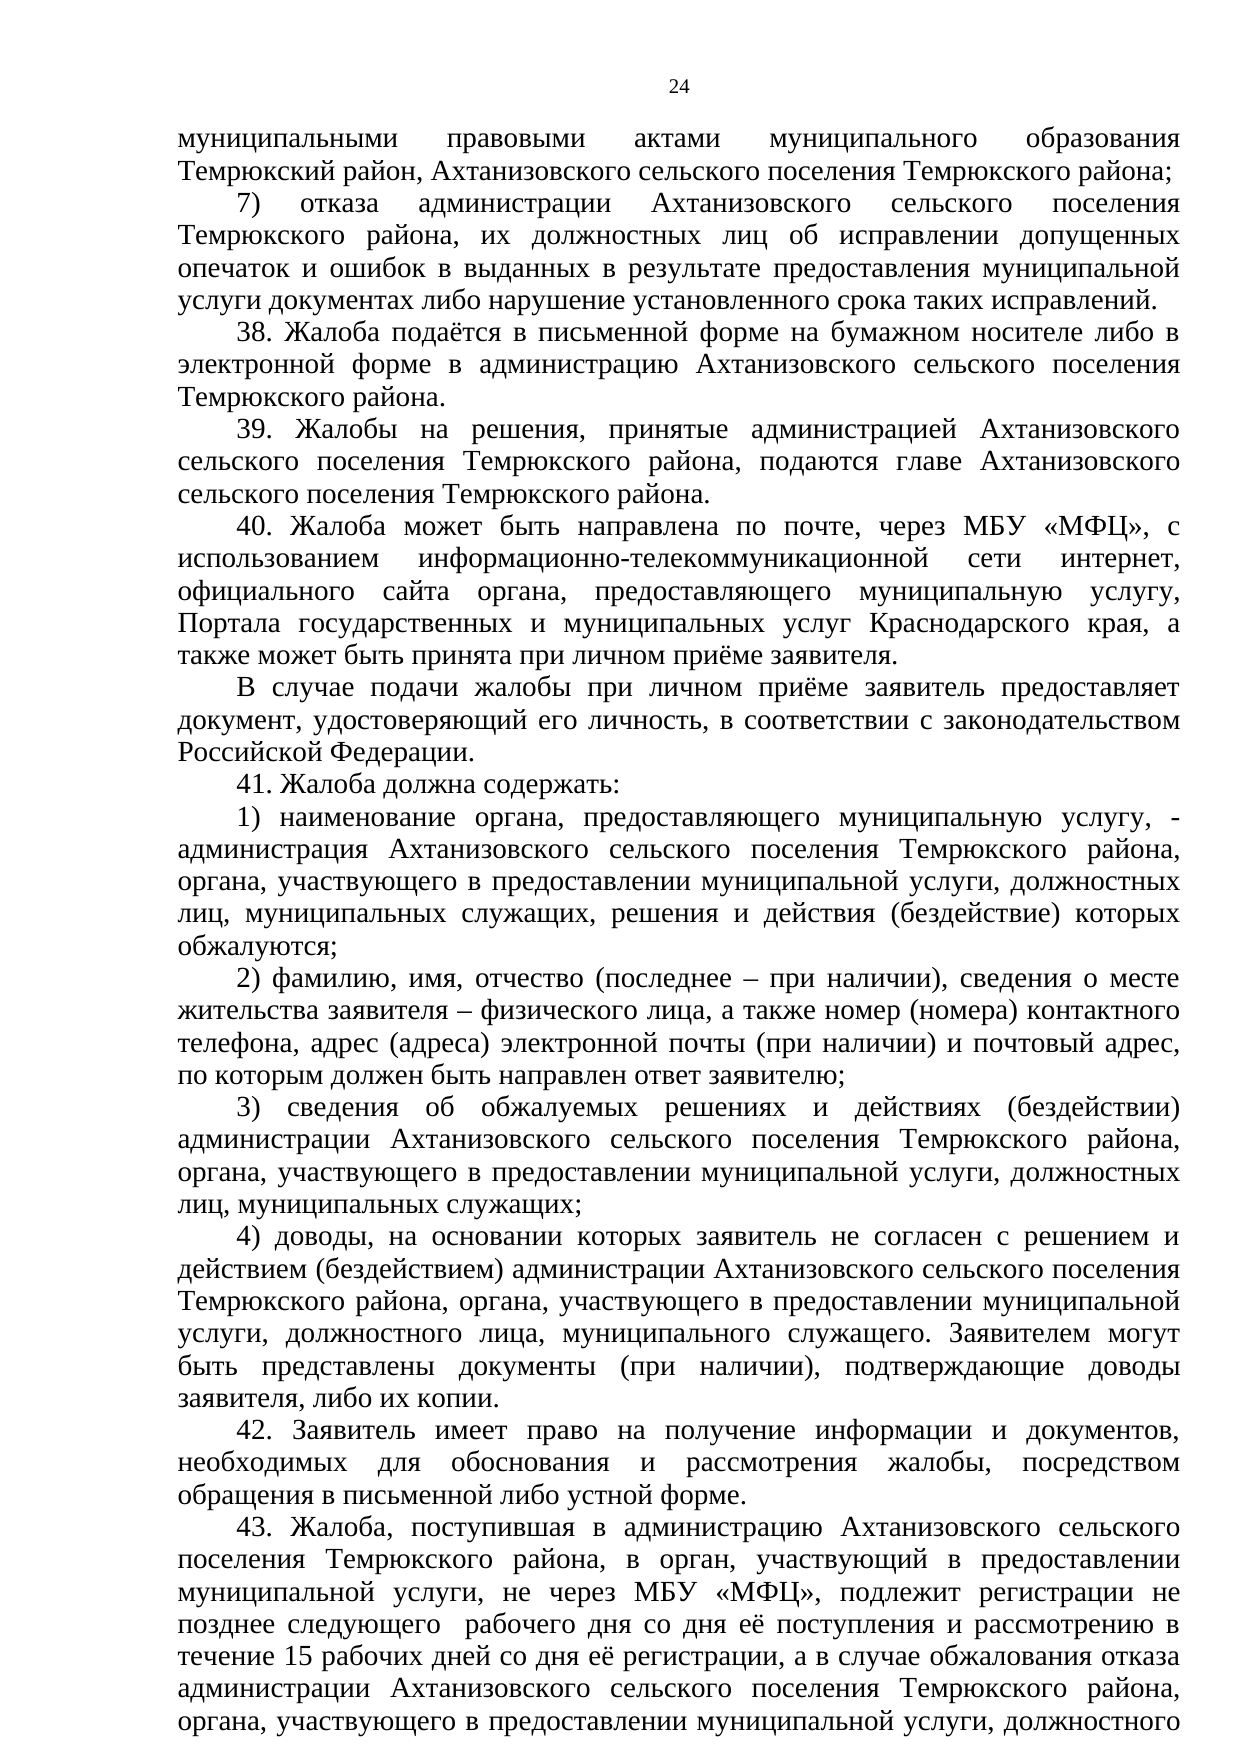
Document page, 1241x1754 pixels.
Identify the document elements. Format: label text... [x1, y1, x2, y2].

text 4) доводы, на основании которых заявитель не согласен с решением и действием (бездействием) администрации Ахтанизовского сельского поселения Темрюкского района, органа, участвующего в предоставлении муниципальной услуги, должностного лица, муниципального служащего. Заявителем могут быть представлены документы (при наличии), подтверждающие доводы заявителя, либо их копии. [177, 1220, 1181, 1414]
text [177, 1511, 1181, 1737]
text 1) наименование органа, предоставляющего муниципальную услугу, - администрация Ахтанизовского сельского поселения Темрюкского района, органа, участвующего в предоставлении муниципальной услуги, должностных лиц, муниципальных служащих, решения и действия (бездействие) которых обжалуются; [177, 800, 1181, 962]
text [177, 122, 1181, 187]
text 38. Жалоба подаётся в письменной форме на бумажном носителе либо в электронной форме в администрацию Ахтанизовского сельского поселения Темрюкского района. [177, 316, 1181, 413]
text 40. Жалоба может быть направлена по почте, через МБУ «МФЦ», с использованием информационно-телекоммуникационной сети интернет, официального сайта органа, предоставляющего муниципальную услугу, Портала государственных и муниципальных услуг Краснодарского края, а также может быть принята при личном приёме заявителя. [177, 509, 1181, 671]
text В случае подачи жалобы при личном приёме заявитель предоставляет документ, удостоверяющий его личность, в соответствии с законодательством Российской Федерации. [177, 671, 1181, 768]
text 7) отказа администрации Ахтанизовского сельского поселения Темрюкского района, их должностных лиц об исправлении допущенных опечаток и ошибок в выданных в результате предоставления муниципальной услуги документах либо нарушение установленного срока таких исправлений. [177, 187, 1181, 316]
text 41. Жалоба должна содержать: [177, 768, 1181, 800]
text 2) фамилию, имя, отчество (последнее – при наличии), сведения о месте жительства заявителя – физического лица, а также номер (номера) контактного телефона, адрес (адреса) электронной почты (при наличии) и почтовый адрес, по которым должен быть направлен ответ заявителю; [177, 962, 1181, 1091]
text 3) сведения об обжалуемых решениях и действиях (бездействии) администрации Ахтанизовского сельского поселения Темрюкского района, органа, участвующего в предоставлении муниципальной услуги, должностных лиц, муниципальных служащих; [177, 1091, 1181, 1220]
text 42. Заявитель имеет право на получение информации и документов, необходимых для обоснования и рассмотрения жалобы, посредством обращения в письменной либо устной форме. [177, 1414, 1181, 1511]
text 39. Жалобы на решения, принятые администрацией Ахтанизовского сельского поселения Темрюкского района, подаются главе Ахтанизовского сельского поселения Темрюкского района. [177, 413, 1181, 509]
